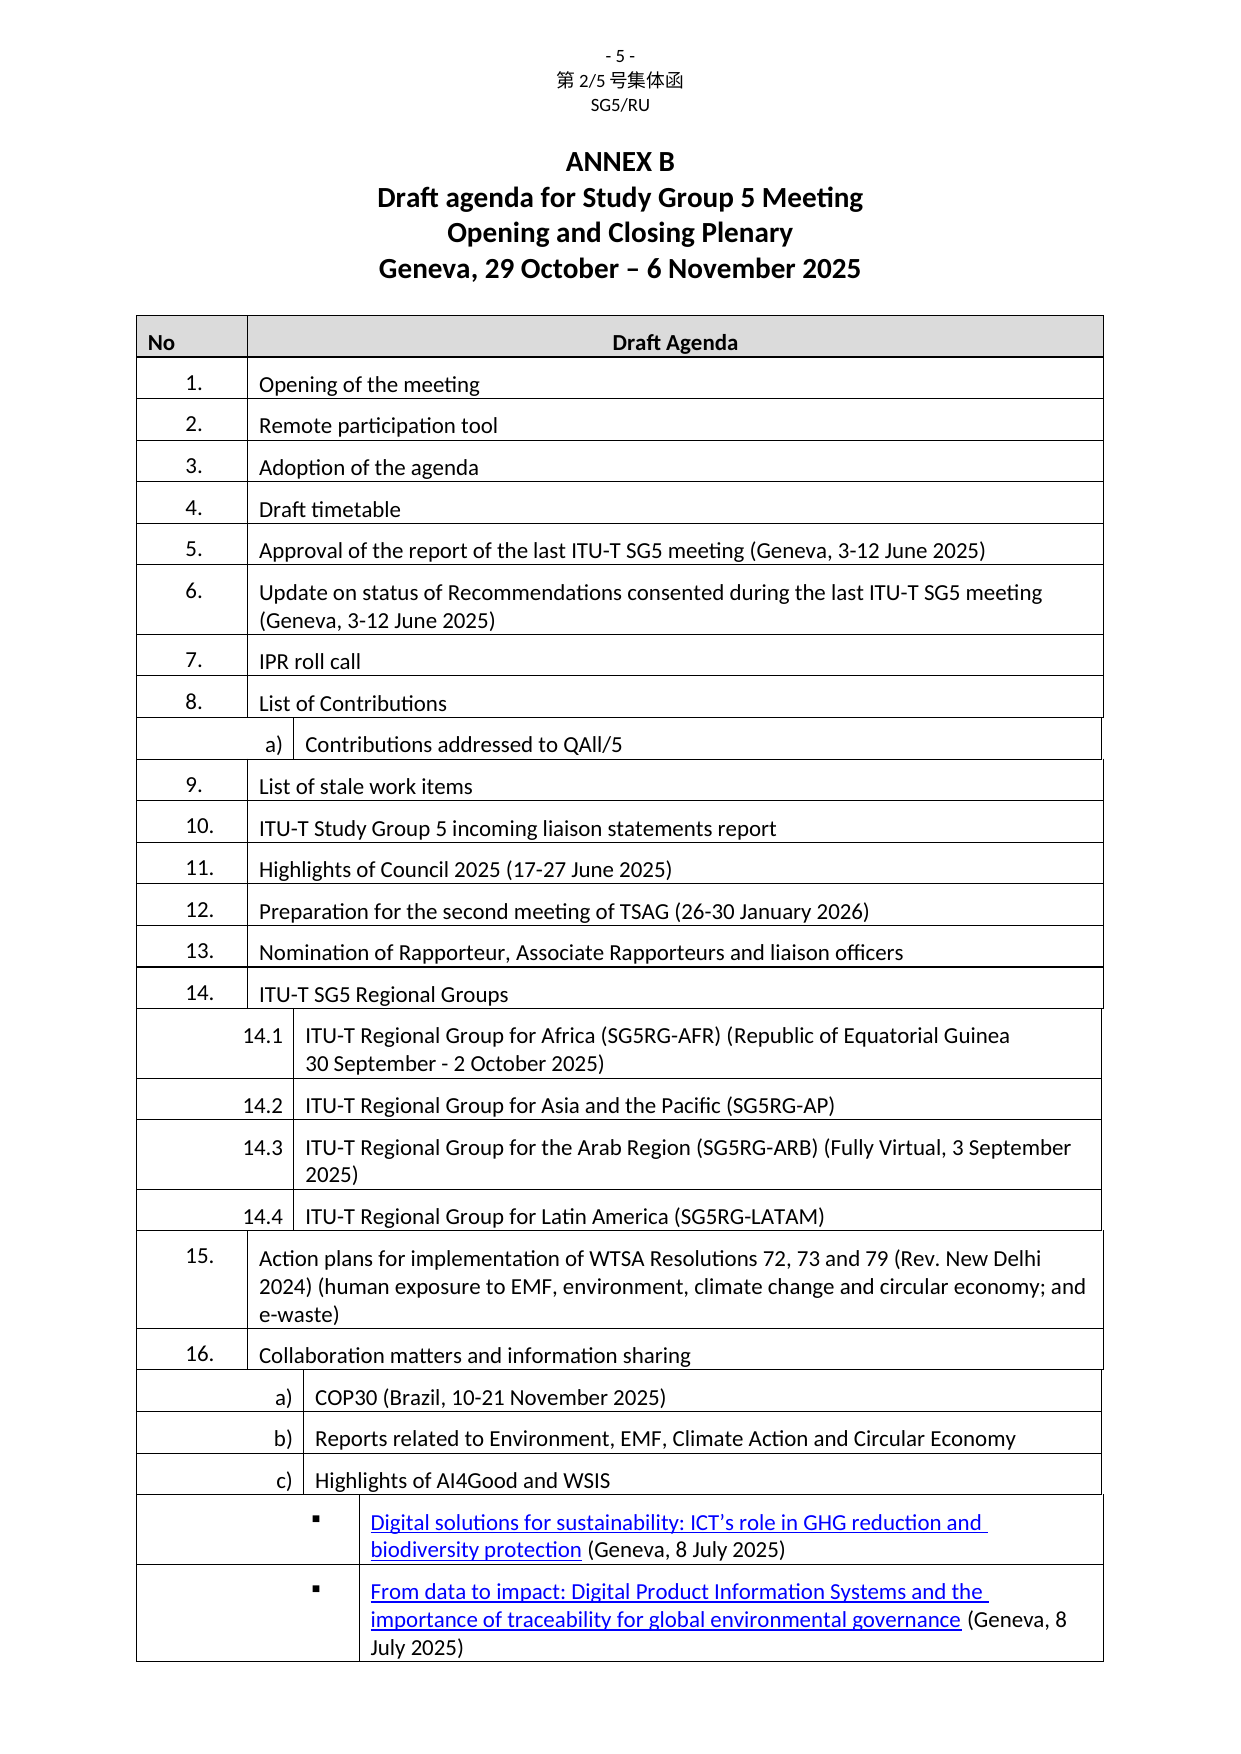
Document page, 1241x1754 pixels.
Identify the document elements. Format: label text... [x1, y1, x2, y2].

table_cell [137, 1565, 359, 1661]
table_cell Update on status of Recommendations consented during the last ITU-T SG5 meeting (Geneva, 3-12 June 2025) [248, 565, 1103, 634]
table_cell [137, 399, 247, 439]
table_cell [137, 358, 247, 398]
table_cell [137, 1495, 359, 1564]
table_cell 14.2 [137, 1079, 293, 1119]
table_cell Adoption of the agenda [248, 441, 1103, 481]
table_cell [137, 801, 247, 842]
table_cell b) [137, 1412, 303, 1452]
table_cell [137, 1329, 247, 1369]
table_cell Opening of the meeting [248, 358, 1103, 398]
table_cell [137, 635, 247, 675]
table_cell [137, 760, 247, 800]
table_cell Digital solutions for sustainability: ICT’s role in GHG reduction and biodiversity protection (Geneva, 8 July 2025) [360, 1494, 1103, 1564]
table_cell Draft timetable [248, 482, 1103, 523]
table_cell IPR roll call [248, 635, 1103, 675]
table_cell Nomination of Rapporteur, Associate Rapporteurs and liaison officers [248, 926, 1103, 966]
table_cell c) [137, 1454, 303, 1494]
table_cell Action plans for implementation of WTSA Resolutions 72, 73 and 79 (Rev. New Delhi 2024) (human exposure to EMF, environment, climate change and circular economy; and e-waste) [248, 1230, 1103, 1328]
table_cell List of stale work items [248, 759, 1103, 800]
table_cell Collaboration matters and information sharing [248, 1329, 1103, 1369]
table_cell ITU-T Regional Group for the Arab Region (SG5RG-ARB) (Fully Virtual, 3 September 2025) [294, 1120, 1101, 1189]
table_cell ITU-T Study Group 5 incoming liaison statements report [248, 801, 1103, 842]
table_cell [137, 441, 247, 481]
table_cell [137, 1231, 247, 1328]
table_cell List of Contributions [248, 676, 1103, 717]
table_cell a) [137, 718, 293, 758]
table_cell ITU-T Regional Group for Latin America (SG5RG-LATAM) [294, 1190, 1101, 1230]
table_cell ITU-T SG5 Regional Groups [248, 968, 1103, 1008]
table_cell [137, 843, 247, 883]
table_cell 14.4 [137, 1190, 293, 1230]
table_cell Highlights of AI4Good and WSIS [304, 1454, 1101, 1494]
table_cell [137, 482, 247, 523]
table_cell COP30 (Brazil, 10-21 November 2025) [304, 1370, 1101, 1411]
table_cell ITU-T Regional Group for Asia and the Pacific (SG5RG-AP) [294, 1079, 1101, 1119]
table_cell Highlights of Council 2025 (17-27 June 2025) [248, 843, 1103, 883]
table_cell Reports related to Environment, EMF, Climate Action and Circular Economy [304, 1412, 1101, 1452]
table_cell Contributions addressed to QAll/5 [294, 718, 1101, 758]
table_cell [137, 926, 247, 966]
table_cell a) [137, 1370, 303, 1411]
table_cell Remote participation tool [248, 399, 1103, 439]
table_cell [137, 968, 247, 1008]
table_cell [137, 884, 247, 925]
table_header Draft Agenda [248, 316, 1103, 356]
table_cell [137, 524, 247, 564]
table_cell [137, 676, 247, 717]
table_cell [137, 565, 247, 634]
table_cell Approval of the report of the last ITU-T SG5 meeting (Geneva, 3-12 June 2025) [248, 524, 1103, 564]
table_header No [137, 316, 247, 356]
title ANNEX B Draft agenda for Study Group 5 Meeting Opening and Closing Plenary Geneva, 29 October – 6 November 2025 [89, 143, 1152, 286]
table_cell Preparation for the second meeting of TSAG (26-30 January 2026) [248, 884, 1103, 925]
table_cell 14.3 [137, 1120, 293, 1189]
table_cell ITU-T Regional Group for Africa (SG5RG-AFR) (Republic of Equatorial Guinea 30 September - 2 October 2025) [294, 1009, 1101, 1077]
table_cell From data to impact: Digital Product Information Systems and the importance of traceability for global environmental governance (Geneva, 8 July 2025) [360, 1565, 1103, 1661]
table_cell 14.1 [137, 1009, 293, 1077]
